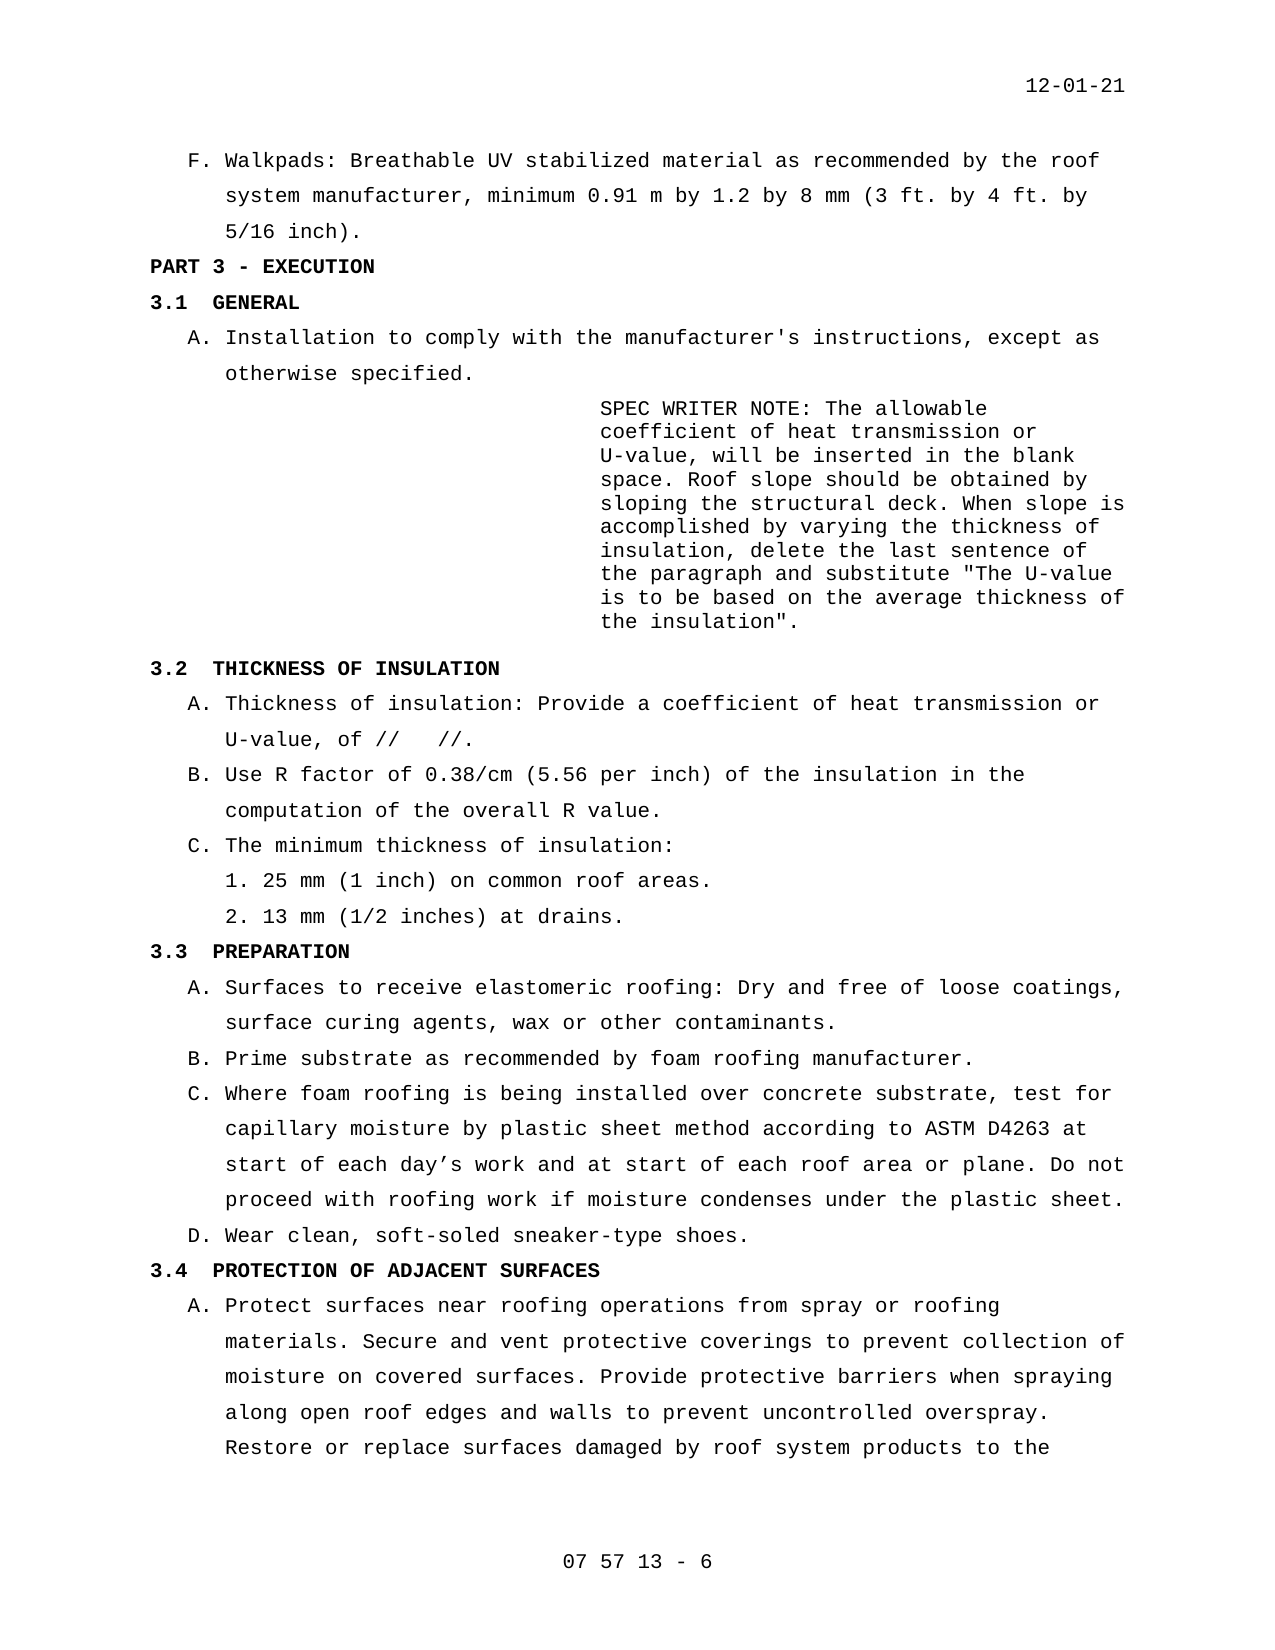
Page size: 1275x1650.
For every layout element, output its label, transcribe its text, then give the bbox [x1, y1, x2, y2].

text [187, 1296, 1125, 1461]
text Thickness of insulation: Provide a coefficient of heat transmission or U-value, of // //. [187, 693, 1125, 752]
text The minimum thickness of insulation: [187, 835, 1125, 859]
text THICKNESS OF INSULATION [150, 658, 1125, 682]
text PROTECTION OF ADJACENT SURFACES [150, 1260, 1125, 1284]
text SPEC WRITER NOTE: The allowable coefficient of heat transmission or U-value, will be inserted in the blank space. Roof slope should be obtained by sloping the structural deck. When slope is accomplished by varying the thickness of insulation, delete the last sentence of the paragraph and substitute "The U-value is to be based on the average thickness of the insulation". [600, 398, 1125, 634]
text Walkpads: Breathable UV stabilized material as recommended by the roof system manufacturer, minimum 0.91 m by 1.2 by 8 mm (3 ft. by 4 ft. by 5/16 inch). [187, 150, 1125, 244]
text EXECUTION [150, 256, 1125, 280]
text 13 mm (1/2 inches) at drains. [225, 906, 1125, 929]
text Installation to comply with the manufacturer's instructions, except as otherwise specified. [187, 327, 1125, 386]
text Surfaces to receive elastomeric roofing: Dry and free of loose coatings, surface curing agents, wax or other contaminants. [187, 977, 1125, 1036]
text Prime substrate as recommended by foam roofing manufacturer. [187, 1048, 1125, 1071]
text GENERAL [150, 292, 1125, 315]
text 25 mm (1 inch) on common roof areas. [225, 871, 1125, 894]
text Use R factor of 0.38/cm (5.56 per inch) of the insulation in the computation of the overall R value. [187, 764, 1125, 823]
text PREPARATION [150, 941, 1125, 965]
text Wear clean, soft-soled sneaker-type shoes. [187, 1225, 1125, 1248]
text Where foam roofing is being installed over concrete substrate, test for capillary moisture by plastic sheet method according to ASTM D4263 at start of each day’s work and at start of each roof area or plane. Do not proceed with roofing work if moisture condenses under the plastic sheet. [187, 1083, 1125, 1213]
